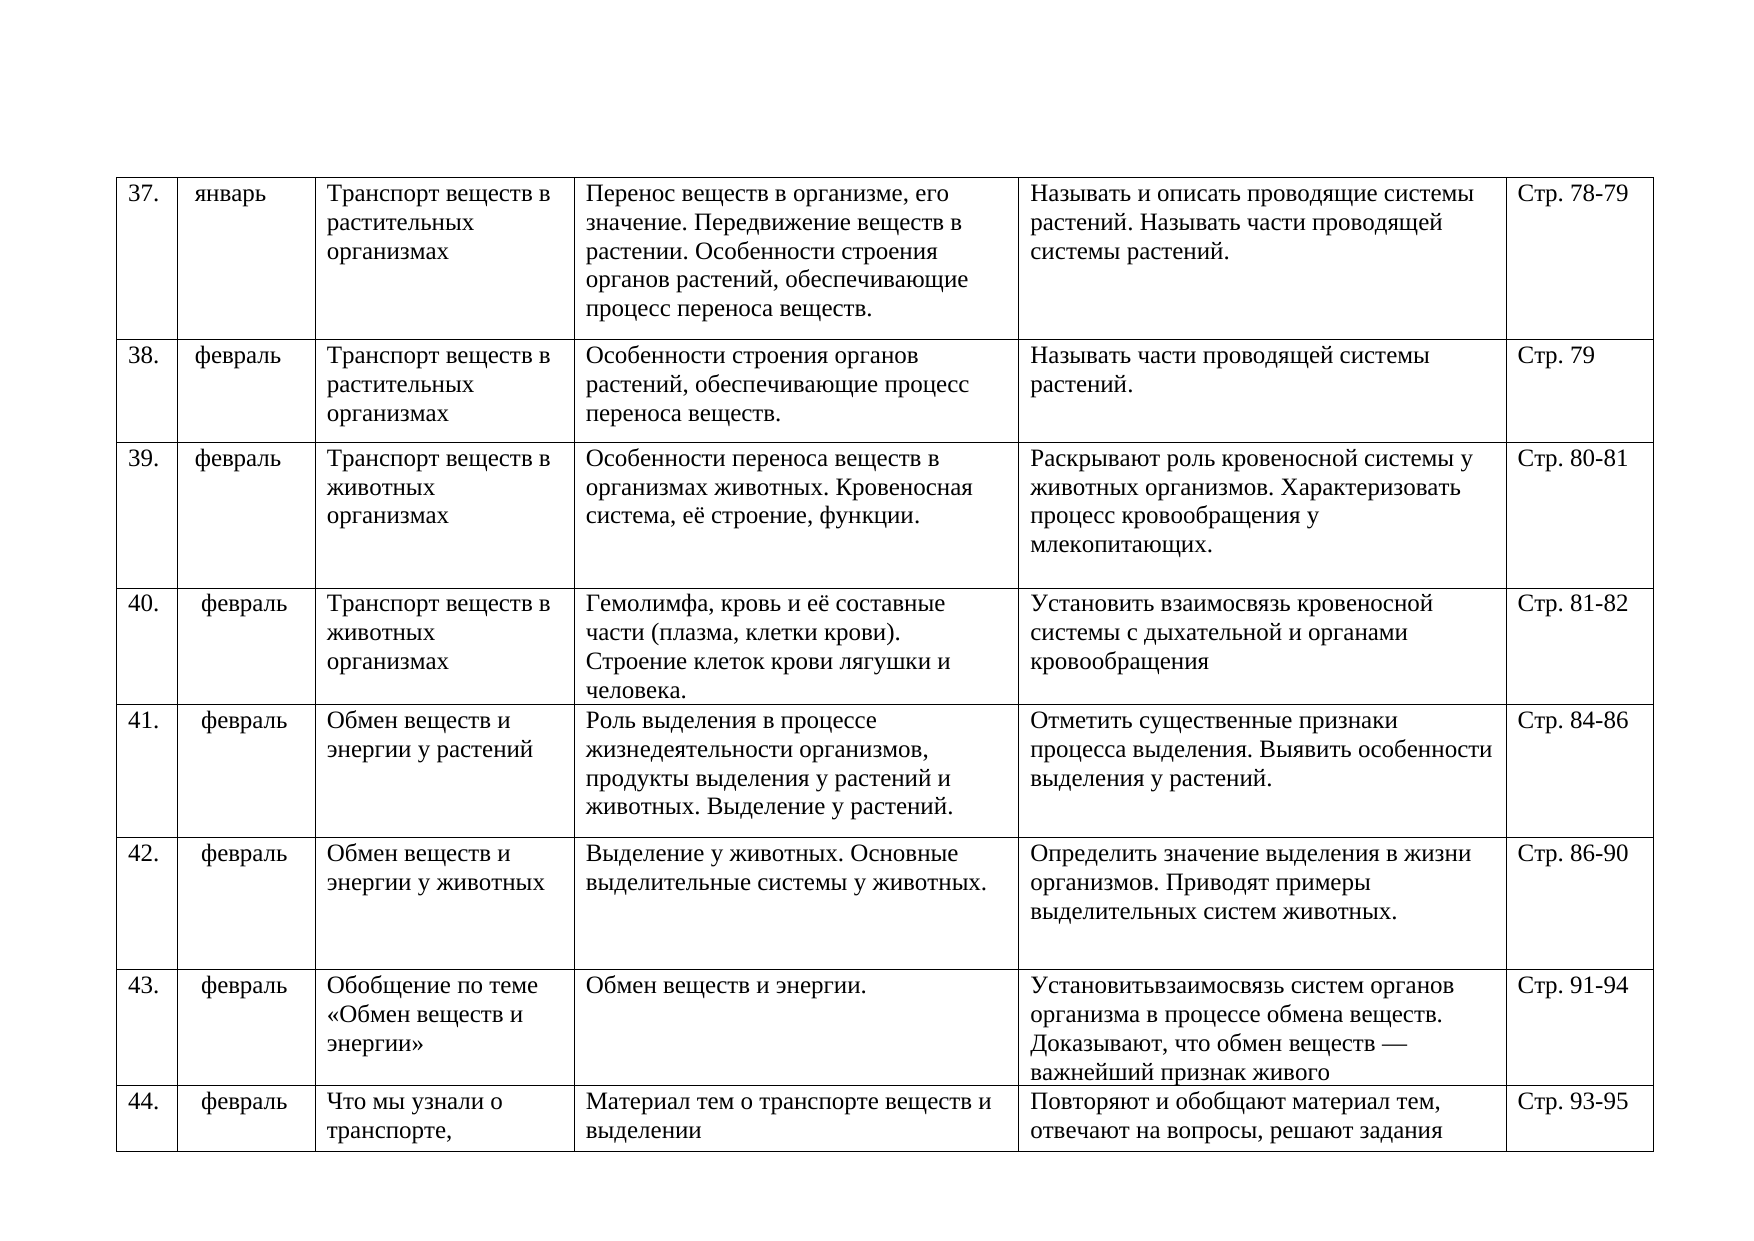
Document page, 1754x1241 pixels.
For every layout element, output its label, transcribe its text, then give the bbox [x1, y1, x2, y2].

table_cell 43. [117, 970, 177, 1085]
table_cell февраль [178, 443, 315, 587]
table_cell февраль [178, 589, 315, 704]
table_cell Стр. 84-86 [1507, 705, 1653, 837]
table_cell Обмен веществ и энергии у растений [316, 705, 574, 837]
table_cell Стр. 79 [1507, 340, 1653, 442]
table_cell февраль [178, 1086, 315, 1151]
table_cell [575, 1086, 1018, 1151]
table_cell Называть и описать проводящие системы растений. Называть части проводящей системы растений. [1019, 178, 1506, 339]
table_cell 38. [117, 340, 177, 442]
table_cell Транспорт веществ в животных организмах [316, 443, 574, 587]
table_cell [316, 1086, 574, 1151]
table_cell Стр. 91-94 [1507, 970, 1653, 1085]
table_cell Обобщение по теме «Обмен веществ и энергии» [316, 970, 574, 1085]
table_cell Обмен веществ и энергии. [575, 970, 1018, 1085]
table_cell Определить значение выделения в жизни организмов. Приводят примеры выделительных систем животных. [1019, 838, 1506, 969]
table_cell Стр. 78-79 [1507, 178, 1653, 339]
table_cell Транспорт веществ в животных организмах [316, 589, 574, 704]
table_cell 42. [117, 838, 177, 969]
table_cell 41. [117, 705, 177, 837]
table_cell Выделение у животных. Основные выделительные системы у животных. [575, 838, 1018, 969]
table_cell Стр. 93-95 [1507, 1086, 1653, 1151]
table_cell Стр. 80-81 [1507, 443, 1653, 587]
table_cell Особенности строения органов растений, обеспечивающие процесс переноса веществ. [575, 340, 1018, 442]
table_cell февраль [178, 340, 315, 442]
table_cell Транспорт веществ в растительных организмах [316, 340, 574, 442]
table_cell 37. [117, 178, 177, 339]
table_cell 39. [117, 443, 177, 587]
table_cell Называть части проводящей системы растений. [1019, 340, 1506, 442]
table_cell Установитьвзаимосвязь систем органов организма в процессе обмена веществ. Доказывают, что обмен веществ — важнейший признак живого [1019, 970, 1506, 1085]
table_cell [1019, 1086, 1506, 1151]
table_cell Раскрывают роль кровеносной системы у животных организмов. Характеризовать процесс кровообращения у млекопитающих. [1019, 443, 1506, 587]
table_cell Установить взаимосвязь кровеносной системы с дыхательной и органами кровообращения [1019, 589, 1506, 704]
table_cell Особенности переноса веществ в организмах животных. Кровеносная система, её строение, функции. [575, 443, 1018, 587]
table_cell Перенос веществ в организме, его значение. Передвижение веществ в растении. Особенности строения органов растений, обеспечивающие процесс переноса веществ. [575, 178, 1018, 339]
table_cell февраль [178, 705, 315, 837]
table_cell Стр. 86-90 [1507, 838, 1653, 969]
table_cell 44. [117, 1086, 177, 1151]
table_cell Гемолимфа, кровь и её составные части (плазма, клетки крови). Строение клеток крови лягушки и человека. [575, 589, 1018, 704]
table_cell Роль выделения в процессе жизнедеятельности организмов, продукты выделения у растений и животных. Выделение у растений. [575, 705, 1018, 837]
table_cell Отметить существенные признаки процесса выделения. Выявить особенности выделения у растений. [1019, 705, 1506, 837]
table_cell февраль [178, 970, 315, 1085]
table_cell 40. [117, 589, 177, 704]
table_cell Стр. 81-82 [1507, 589, 1653, 704]
table_cell январь [178, 178, 315, 339]
table_cell Транспорт веществ в растительных организмах [316, 178, 574, 339]
table_cell февраль [178, 838, 315, 969]
table_cell Обмен веществ и энергии у животных [316, 838, 574, 969]
